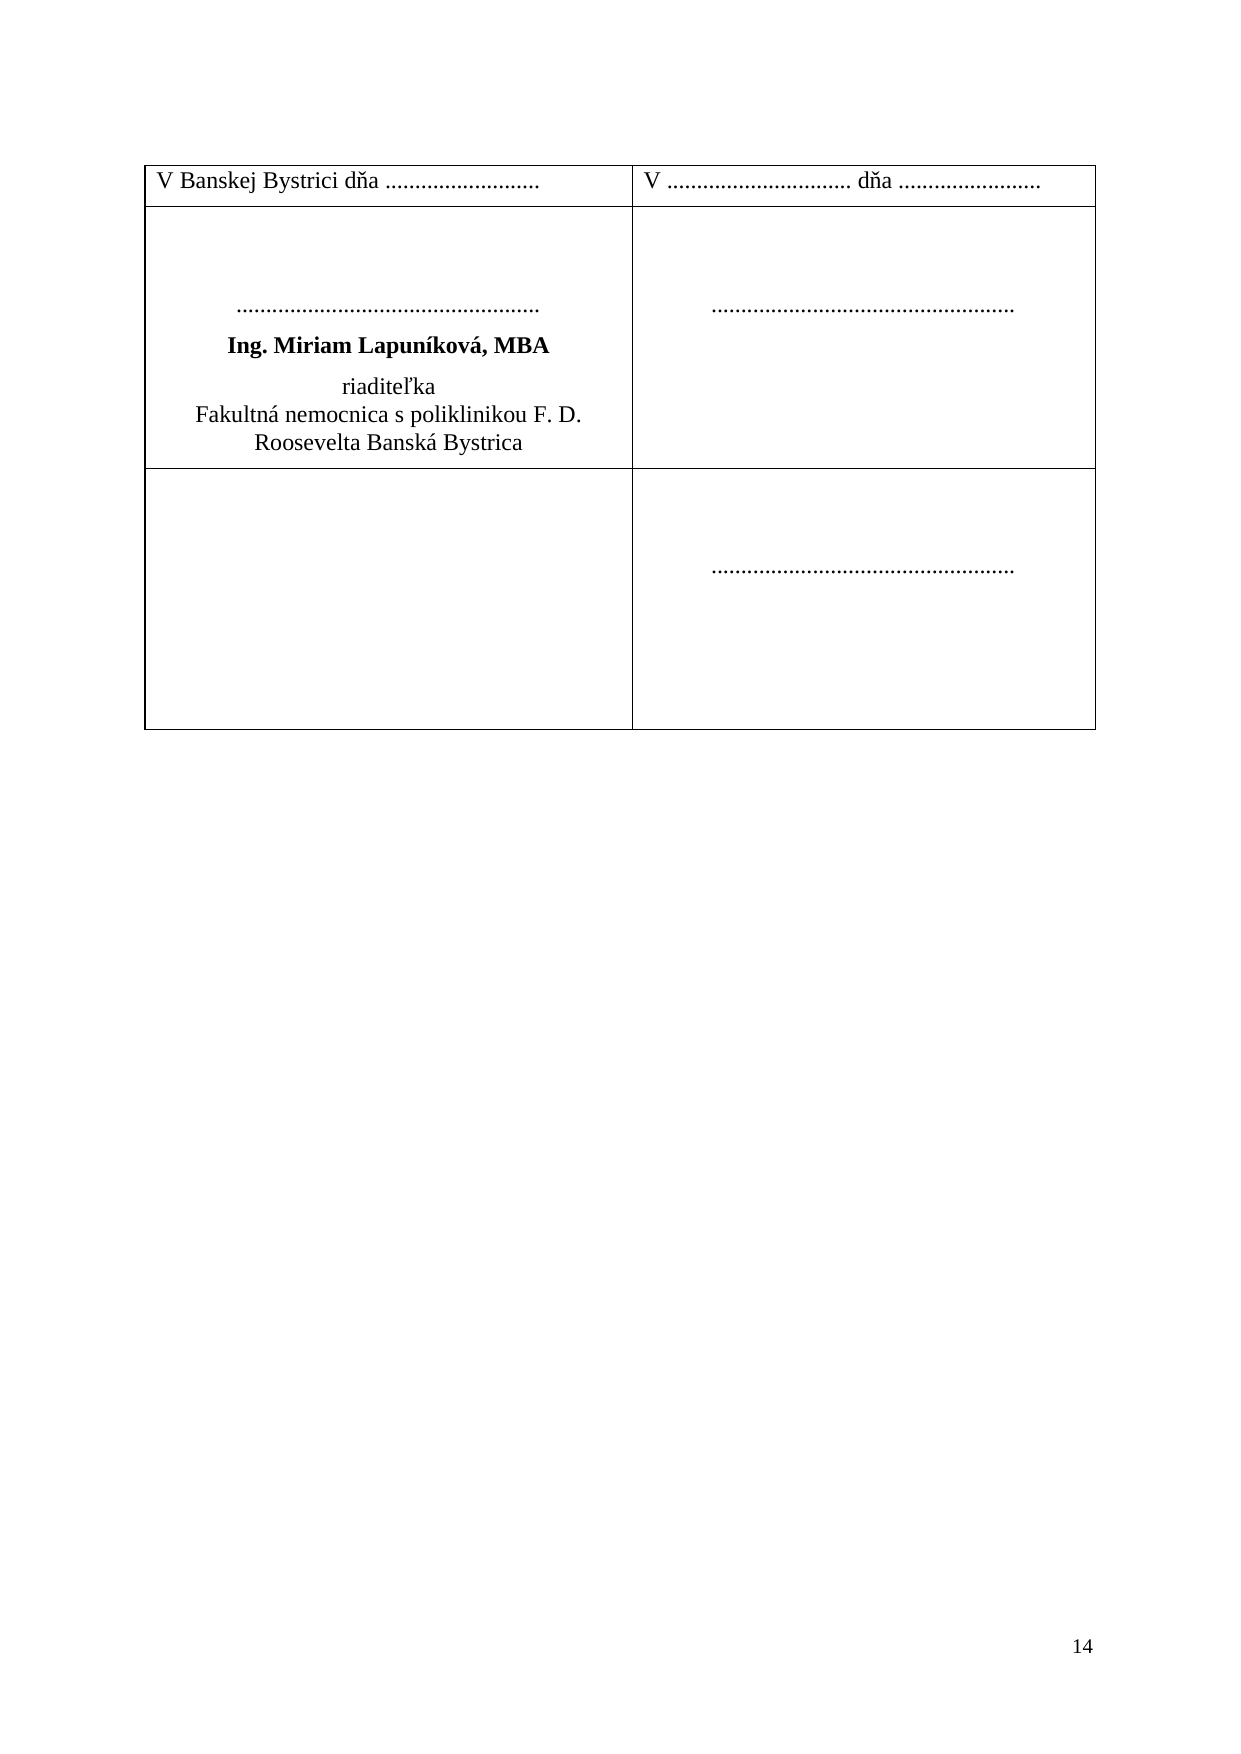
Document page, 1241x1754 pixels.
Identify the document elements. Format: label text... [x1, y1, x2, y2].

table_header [146, 166, 632, 206]
table_cell [146, 469, 632, 729]
table_cell ................................................... Ing. Miriam Lapuníková, MBA riaditeľka Fakultná nemocnica s poliklinikou F. D. Roosevelta Banská Bystrica [146, 207, 632, 467]
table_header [633, 166, 1095, 206]
table_cell ................................................... [633, 469, 1095, 729]
table_cell ................................................... [633, 207, 1095, 467]
